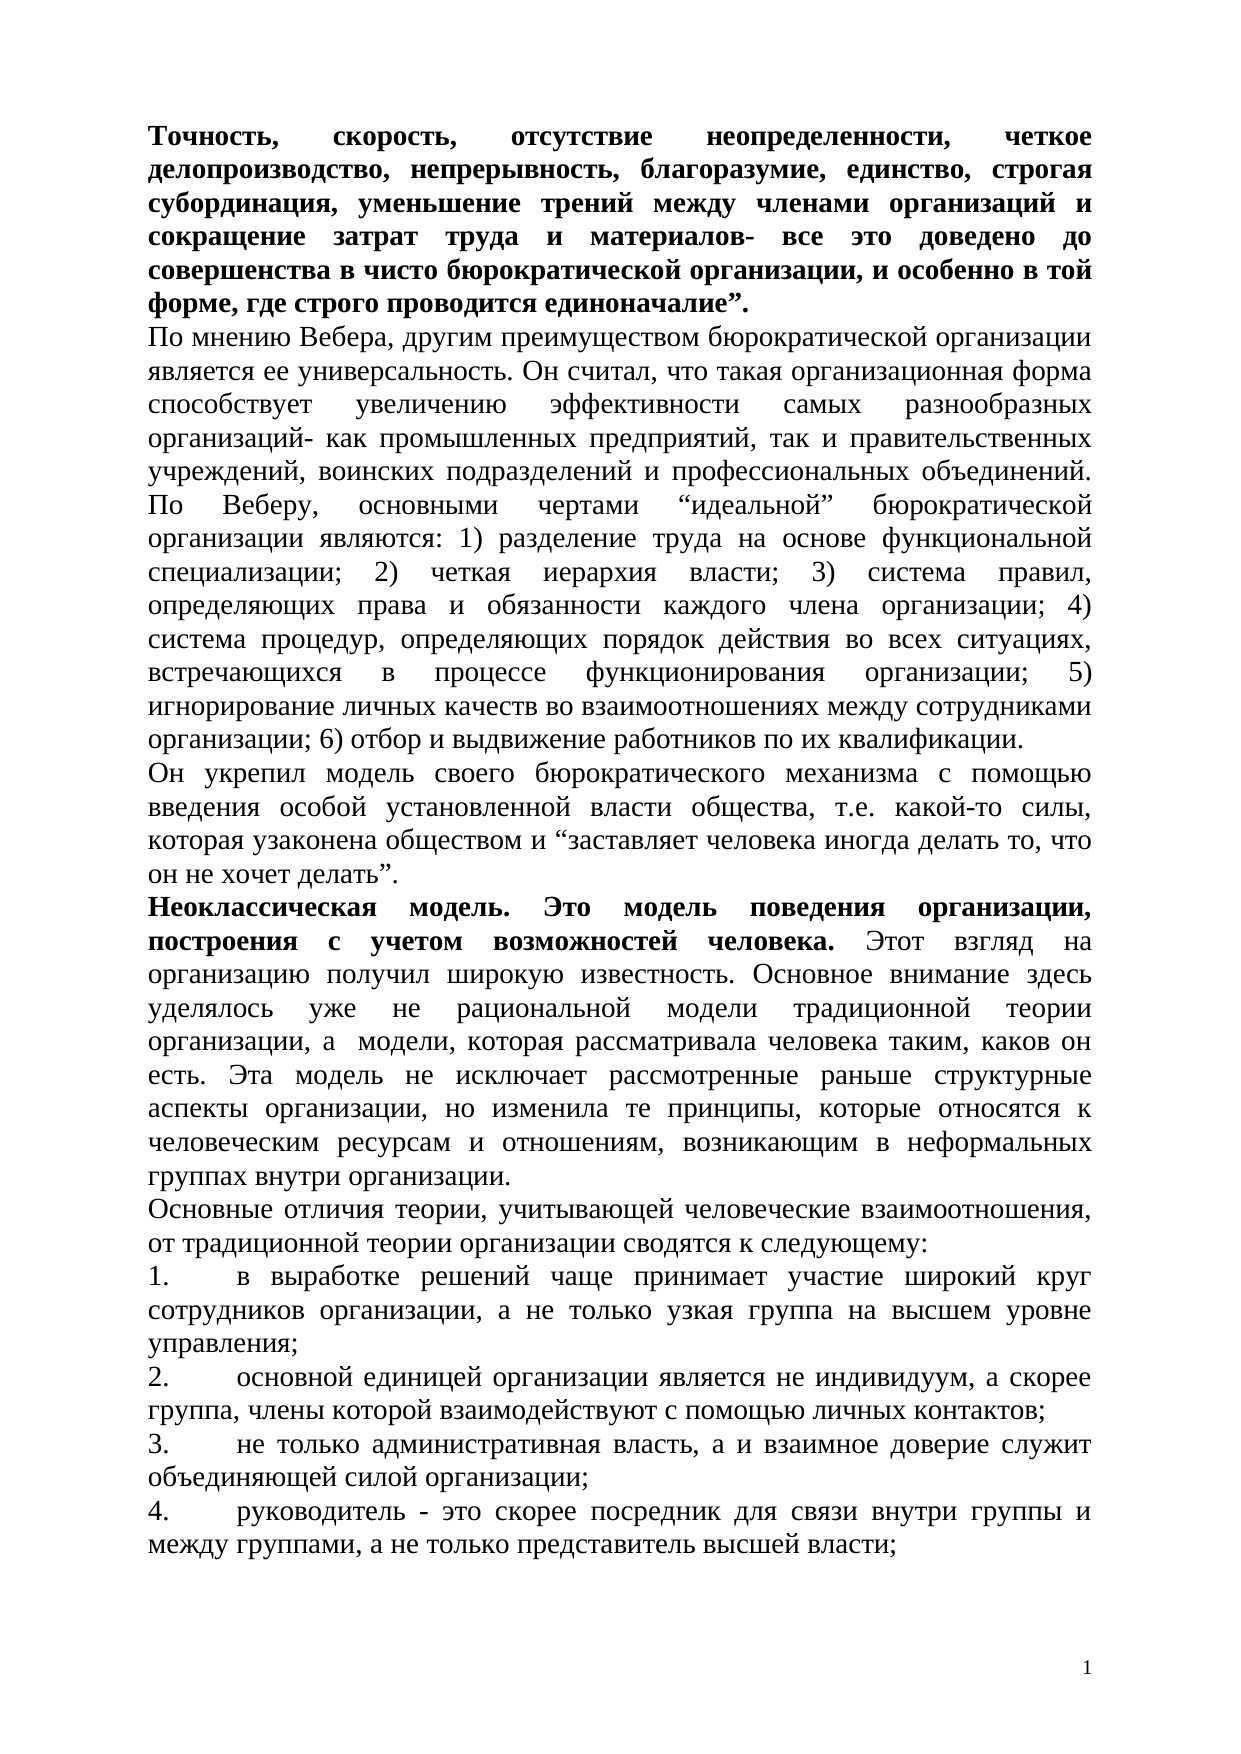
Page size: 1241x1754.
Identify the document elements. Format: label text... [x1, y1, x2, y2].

text По мнению Вебера, другим преимуществом бюрократической организации является ее универсальность. Он считал, что такая организационная форма способствует увеличению эффективности самых разнообразных организаций- как промышленных предприятий, так и правительственных учреждений, воинских подразделений и профессиональных объединений. По Веберу, основными чертами “идеальной” бюрократической организации являются: 1) разделение труда на основе функциональной специализации; 2) четкая иерархия власти; 3) система правил, определяющих права и обязанности каждого члена организации; 4) система процедур, определяющих порядок действия во всех ситуациях, встречающихся в процессе функционирования организации; 5) игнорирование личных качеств во взаимоотношениях между сотрудниками организации; 6) отбор и выдвижение работников по их квалификации. [148, 319, 1092, 755]
list в выработке решений чаще принимает участие широкий круг сотрудников организации, а не только узкая группа на высшем уровне управления; [148, 1258, 1092, 1359]
list руководитель - это скорее посредник для связи внутри группы и между группами, а не только представитель высшей власти; [148, 1493, 1092, 1560]
list основной единицей организации является не индивидуум, а скорее группа, члены которой взаимодействуют с помощью личных контактов; [148, 1359, 1092, 1426]
text Основные отличия теории, учитывающей человеческие взаимоотношения, от традиционной теории организации сводятся к следующему: [148, 1191, 1092, 1258]
text Неоклассическая модель. Это модель поведения организации, построения с учетом возможностей человека. Этот взгляд на организацию получил широкую известность. Основное внимание здесь уделялось уже не рациональной модели традиционной теории организации, а модели, которая рассматривала человека таким, каков он есть. Эта модель не исключает рассмотренные раньше структурные аспекты организации, но изменила те принципы, которые относятся к человеческим ресурсам и отношениям, возникающим в неформальных группах внутри организации. [148, 889, 1092, 1191]
text Он укрепил модель своего бюрократического механизма с помощью введения особой установленной власти общества, т.е. какой-то силы, которая узаконена обществом и “заставляет человека иногда делать то, что он не хочет делать”. [148, 755, 1092, 889]
list не только административная власть, а и взаимное доверие служит объединяющей силой организации; [148, 1426, 1092, 1493]
text Точность, скорость, отсутствие неопределенности, четкое делопроизводство, непрерывность, благоразумие, единство, строгая субординация, уменьшение трений между членами организаций и сокращение затрат труда и материалов- все это доведено до совершенства в чисто бюрократической организации, и особенно в той форме, где строго проводится единоначалие”. [148, 118, 1092, 319]
